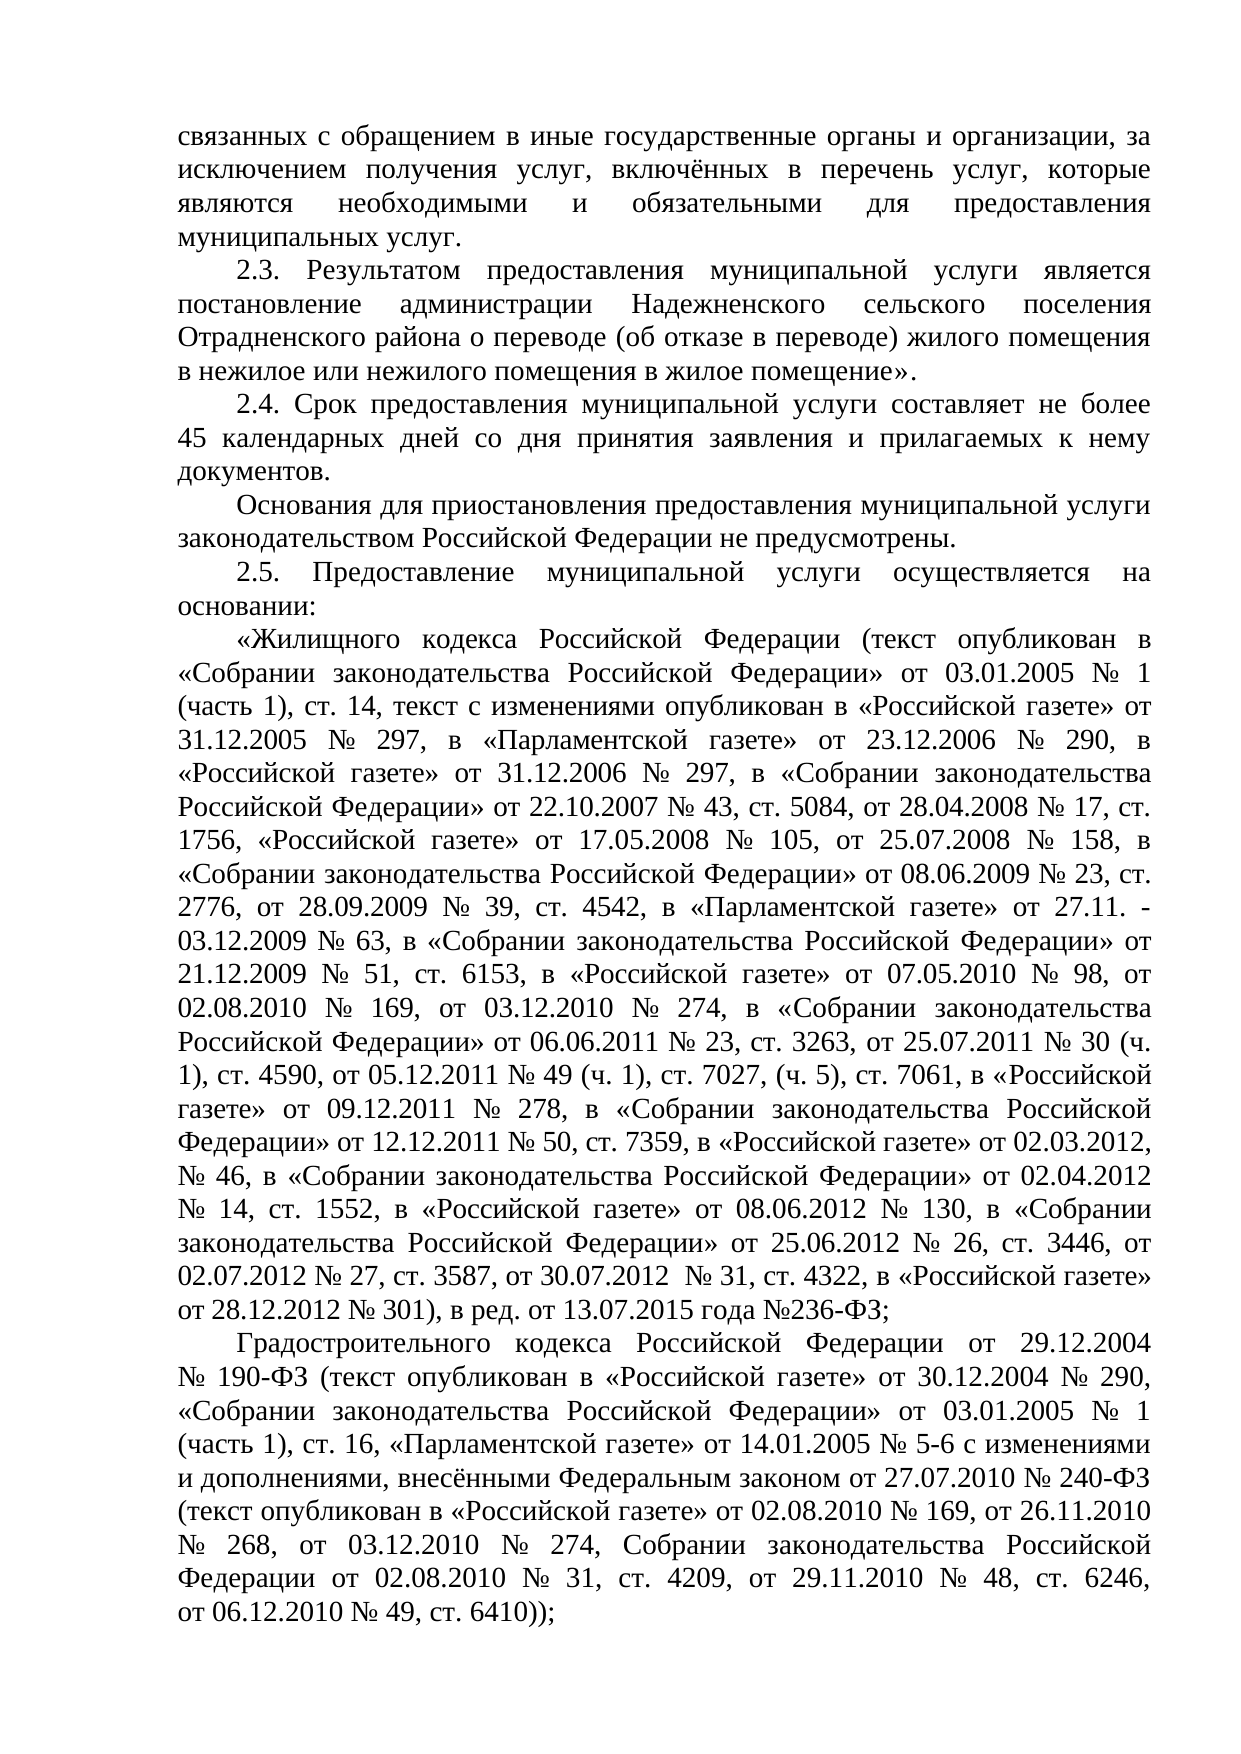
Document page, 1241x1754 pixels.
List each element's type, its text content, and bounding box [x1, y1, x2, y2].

text Градостроительного кодекса Российской Федерации от 29.12.2004 № 190-ФЗ (текст опубликован в «Российской газете» от 30.12.2004 № 290, «Собрании законодательства Российской Федерации» от 03.01.2005 № 1 (часть 1), ст. 16, «Парламентской газете» от 14.01.2005 № 5-6 с изменениями и дополнениями, внесёнными Федеральным законом от 27.07.2010 № 240-ФЗ (текст опубликован в «Российской газете» от 02.08.2010 № 169, от 26.11.2010 № 268, от 03.12.2010 № 274, Собрании законодательства Российской Федерации от 02.08.2010 № 31, ст. 4209, от 29.11.2010 № 48, ст. 6246, от 06.12.2010 № 49, ст. 6410)); [177, 1326, 1152, 1627]
text «Жилищного кодекса Российской Федерации (текст опубликован в «Собрании законодательства Российской Федерации» от 03.01.2005 № 1 (часть 1), ст. 14, текст с изменениями опубликован в «Российской газете» от 31.12.2005 № 297, в «Парламентской газете» от 23.12.2006 № 290, в «Российской газете» от 31.12.2006 № 297, в «Собрании законодательства Российской Федерации» от 22.10.2007 № 43, ст. 5084, от 28.04.2008 № 17, ст. 1756, «Российской газете» от 17.05.2008 № 105, от 25.07.2008 № 158, в «Собрании законодательства Российской Федерации» от 08.06.2009 № 23, ст. 2776, от 28.09.2009 № 39, ст. 4542, в «Парламентской газете» от 27.11. - 03.12.2009 № 63, в «Собрании законодательства Российской Федерации» от 21.12.2009 № 51, ст. 6153, в «Российской газете» от 07.05.2010 № 98, от 02.08.2010 № 169, от 03.12.2010 № 274, в «Собрании законодательства Российской Федерации» от 06.06.2011 № 23, ст. 3263, от 25.07.2011 № 30 (ч. 1), ст. 4590, от 05.12.2011 № 49 (ч. 1), ст. 7027, (ч. 5), ст. 7061, в «Российской газете» от 09.12.2011 № 278, в «Собрании законодательства Российской Федерации» от 12.12.2011 № 50, ст. 7359, в «Российской газете» от 02.03.2012, № 46, в «Собрании законодательства Российской Федерации» от 02.04.2012 № 14, ст. 1552, в «Российской газете» от 08.06.2012 № 130, в «Собрании законодательства Российской Федерации» от 25.06.2012 № 26, ст. 3446, от 02.07.2012 № 27, ст. 3587, от 30.07.2012 № 31, ст. 4322, в «Российской газете» от 28.12.2012 № 301), в ред. от 13.07.2015 года №236-ФЗ; [177, 621, 1152, 1326]
text 2.5. Предоставление муниципальной услуги осуществляется на основании: [177, 554, 1152, 621]
text Основания для приостановления предоставления муниципальной услуги законодательством Российской Федерации не предусмотрены. [177, 487, 1152, 554]
text 2.3. Результатом предоставления муниципальной услуги является постановление администрации Надежненского сельского поселения Отрадненского района о переводе (об отказе в переводе) жилого помещения в нежилое или нежилого помещения в жилое помещение». [177, 252, 1152, 386]
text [177, 118, 1152, 252]
text 2.4. Срок предоставления муниципальной услуги составляет не более 45 календарных дней со дня принятия заявления и прилагаемых к нему документов. [177, 386, 1152, 487]
